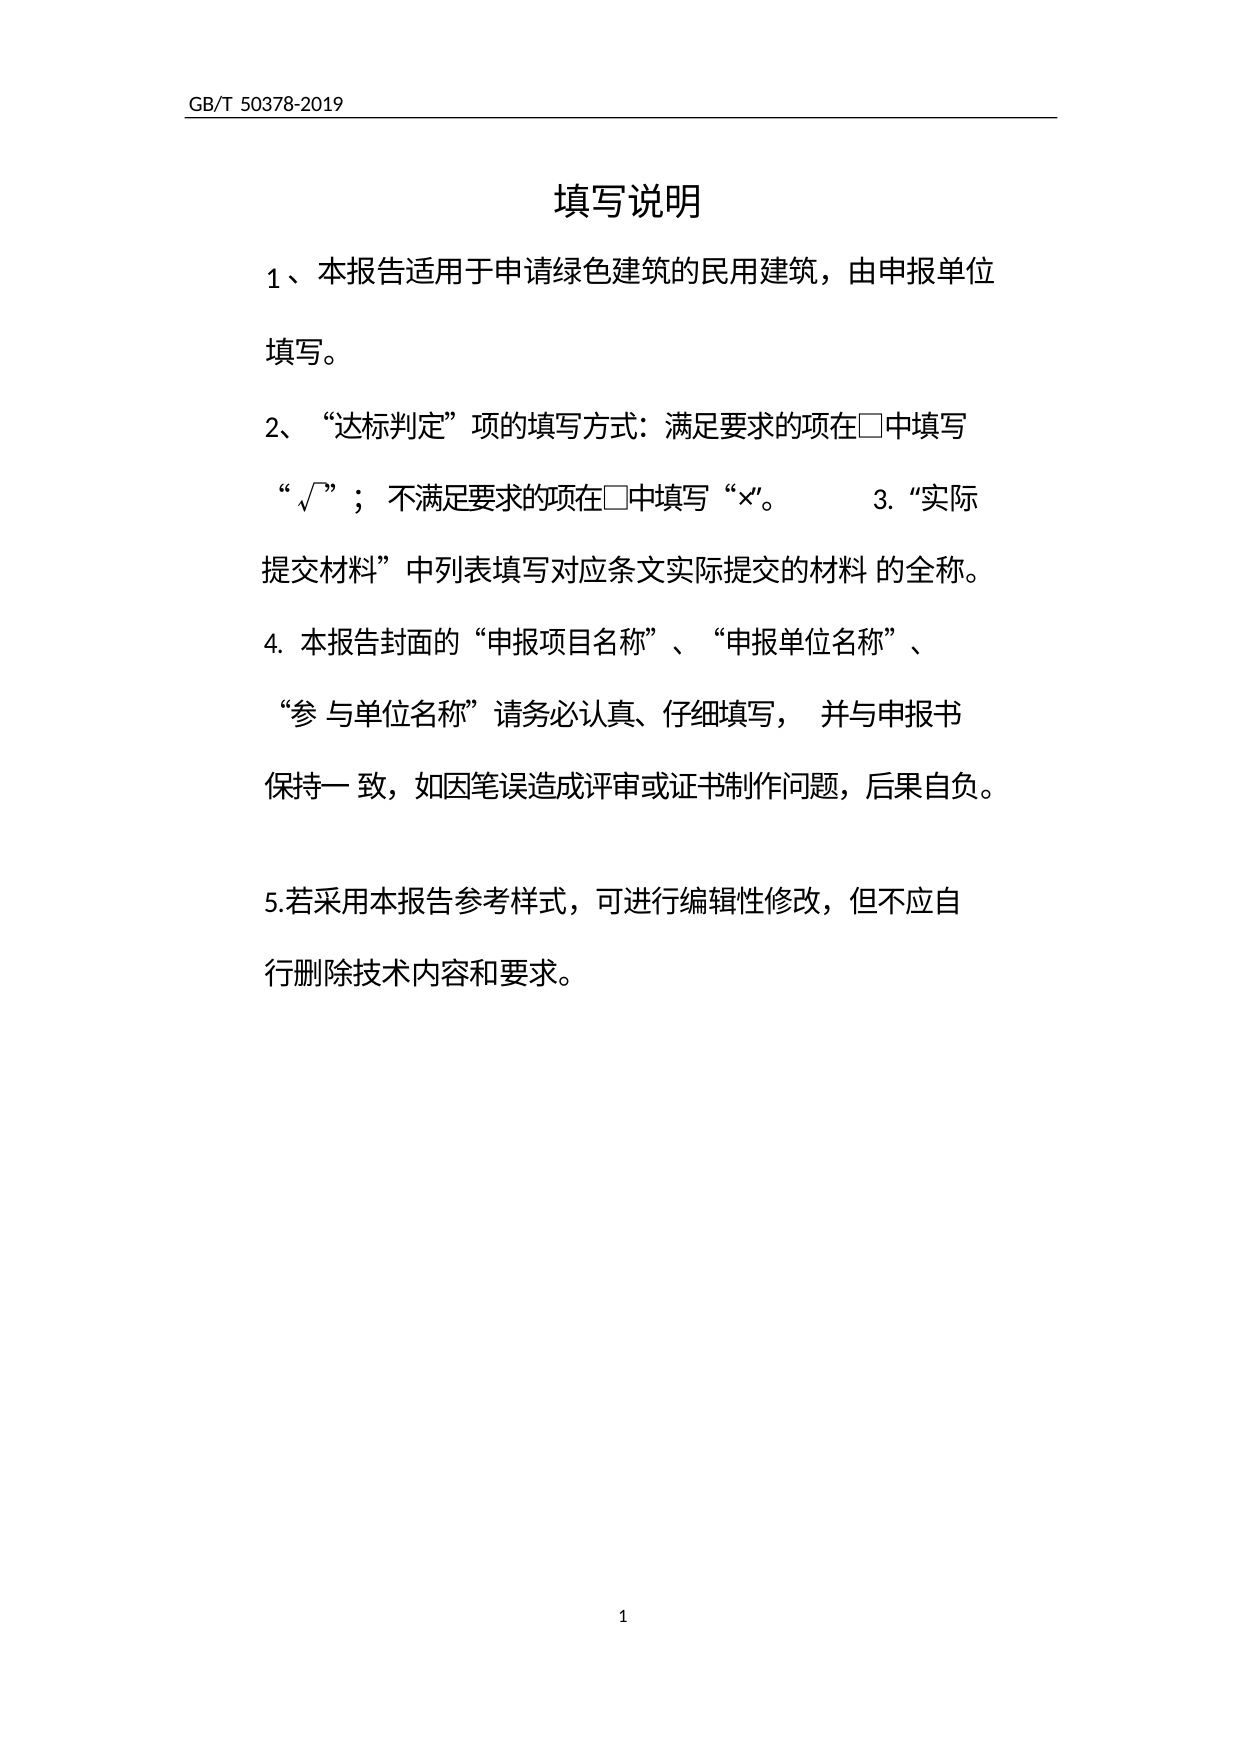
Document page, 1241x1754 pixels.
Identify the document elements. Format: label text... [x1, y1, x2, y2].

text 填写。 [184, 333, 1057, 371]
text 填写说明 [184, 182, 1057, 223]
text 1 、本报告适用于申请绿色建筑的民用建筑，由申报单位 [184, 268, 1057, 333]
text 5.若采用本报告参考样式，可进行编辑性修改，但不应自 行删除技术内容和要求。 [263, 877, 990, 993]
text 4. 本报告封面的“申报项目名称”、“申报单位名称”、“参 与单位名称”请务必认真、仔细填写， 并与申报书保持一 致，如因笔误造成评审或证书制作问题，后果自负。 [263, 618, 990, 860]
text 2、“达标判定”项的填写方式：满足要求的项在□中填写 “ √”； 不满足要求的项在□中填写“×”。 3. “实际提交材料”中列表填写对应条文实际提交的材料 的全称。 [261, 403, 990, 590]
